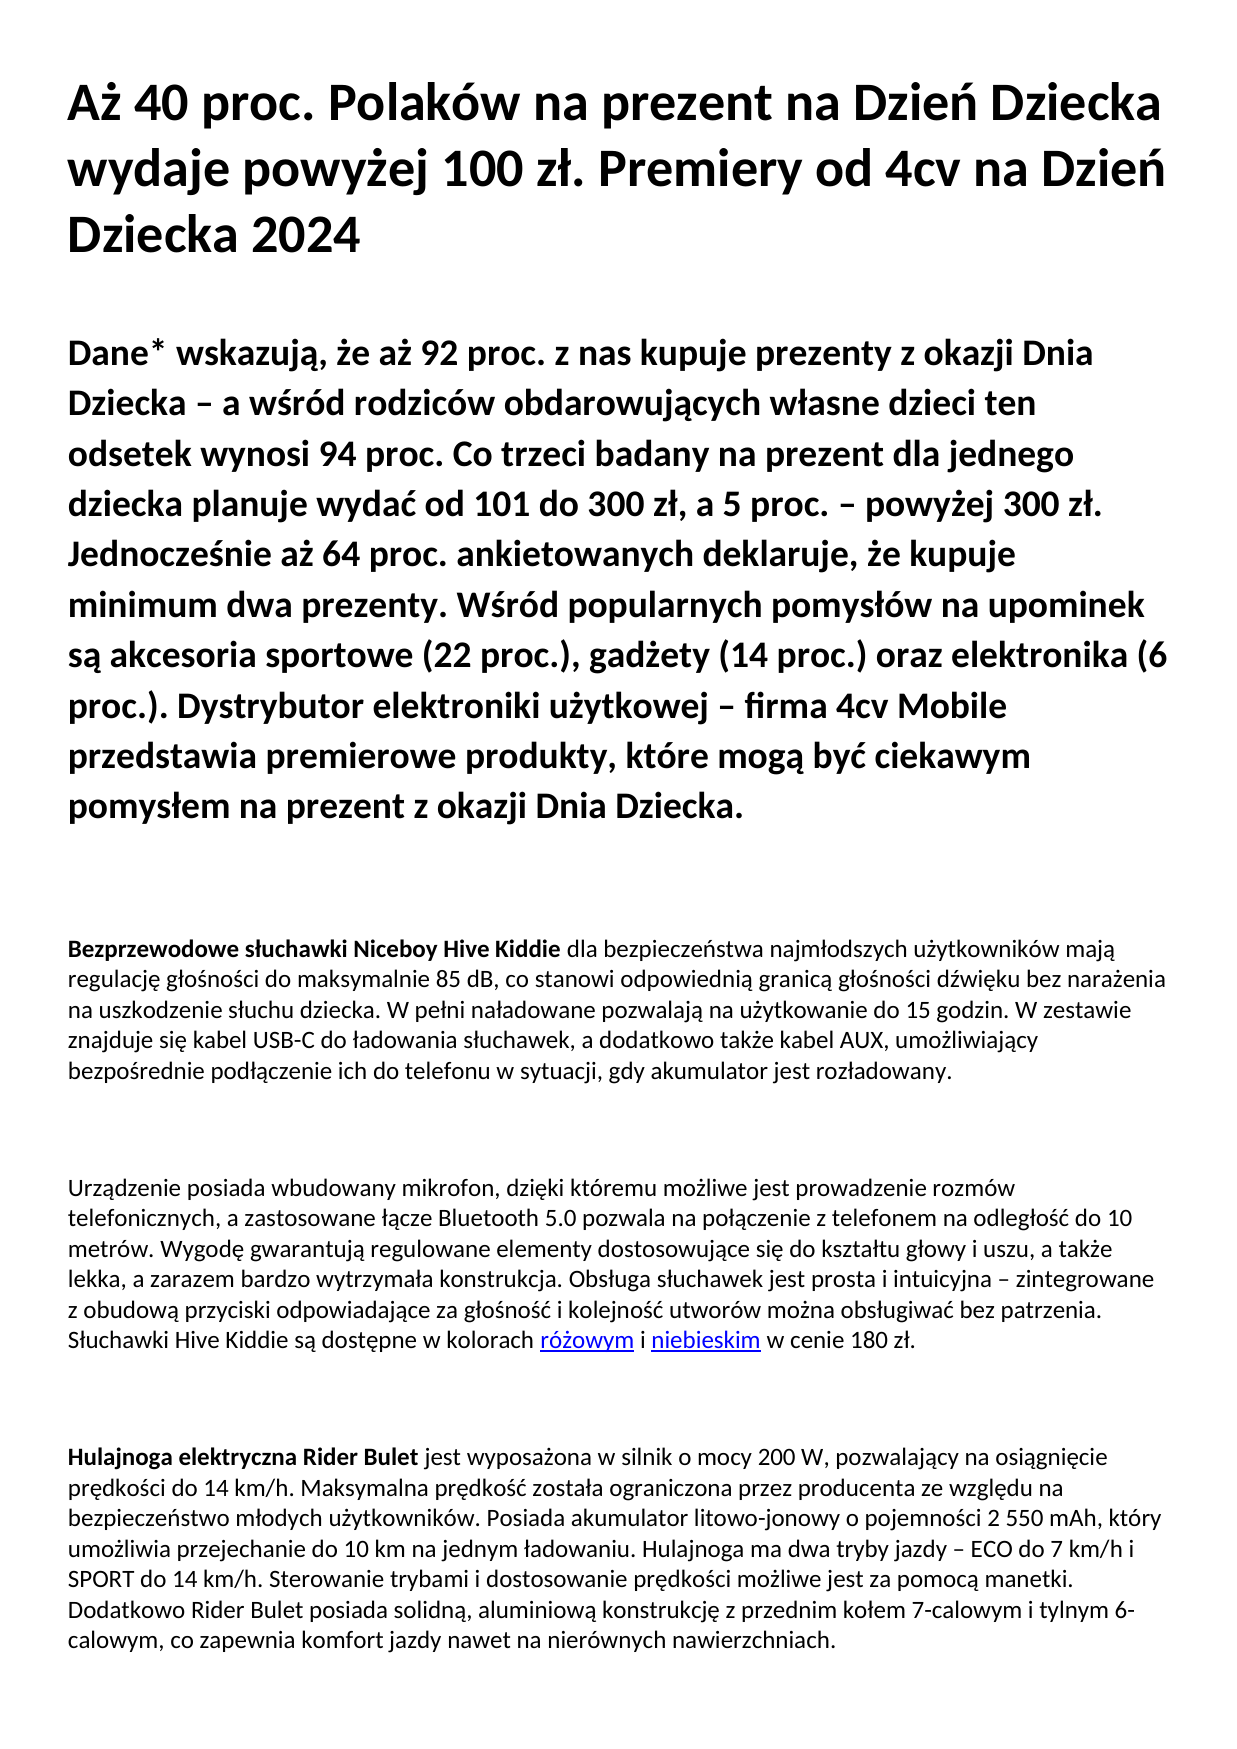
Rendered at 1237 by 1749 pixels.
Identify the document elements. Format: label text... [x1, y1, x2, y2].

text Hulajnoga elektryczna Rider Bulet jest wyposażona w silnik o mocy 200 W, pozwalający na osiągnięcie prędkości do 14 km/h. Maksymalna prędkość została ograniczona przez producenta ze względu na bezpieczeństwo młodych użytkowników. Posiada akumulator litowo-jonowy o pojemności 2 550 mAh, który umożliwia przejechanie do 10 km na jednym ładowaniu. Hulajnoga ma dwa tryby jazdy – ECO do 7 km/h i SPORT do 14 km/h. Sterowanie trybami i dostosowanie prędkości możliwe jest za pomocą manetki. Dodatkowo Rider Bulet posiada solidną, aluminiową konstrukcję z przednim kołem 7-calowym i tylnym 6-calowym, co zapewnia komfort jazdy nawet na nierównych nawierzchniach. [68, 1441, 1169, 1655]
text Bezprzewodowe słuchawki Niceboy Hive Kiddie dla bezpieczeństwa najmłodszych użytkowników mają regulację głośności do maksymalnie 85 dB, co stanowi odpowiednią granicą głośności dźwięku bez narażenia na uszkodzenie słuchu dziecka. W pełni naładowane pozwalają na użytkowanie do 15 godzin. W zestawie znajduje się kabel USB-C do ładowania słuchawek, a dodatkowo także kabel AUX, umożliwiający bezpośrednie podłączenie ich do telefonu w sytuacji, gdy akumulator jest rozładowany. [68, 933, 1169, 1085]
text Dane* wskazują, że aż 92 proc. z nas kupuje prezenty z okazji Dnia Dziecka – a wśród rodziców obdarowujących własne dzieci ten odsetek wynosi 94 proc. Co trzeci badany na prezent dla jednego dziecka planuje wydać od 101 do 300 zł, a 5 proc. – powyżej 300 zł. Jednocześnie aż 64 proc. ankietowanych deklaruje, że kupuje minimum dwa prezenty. Wśród popularnych pomysłów na upominek są akcesoria sportowe (22 proc.), gadżety (14 proc.) oraz elektronika (6 proc.). Dystrybutor elektroniki użytkowej – firma 4cv Mobile przedstawia premierowe produkty, które mogą być ciekawym pomysłem na prezent z okazji Dnia Dziecka. [68, 329, 1169, 828]
text Urządzenie posiada wbudowany mikrofon, dzięki któremu możliwe jest prowadzenie rozmów telefonicznych, a zastosowane łącze Bluetooth 5.0 pozwala na połączenie z telefonem na odległość do 10 metrów. Wygodę gwarantują regulowane elementy dostosowujące się do kształtu głowy i uszu, a także lekka, a zarazem bardzo wytrzymała konstrukcja. Obsługa słuchawek jest prosta i intuicyjna – zintegrowane z obudową przyciski odpowiadające za głośność i kolejność utworów można obsługiwać bez patrzenia. Słuchawki Hive Kiddie są dostępne w kolorach różowym i niebieskim w cenie 180 zł. [68, 1172, 1169, 1355]
text Aż 40 proc. Polaków na prezent na Dzień Dziecka wydaje powyżej 100 zł. Premiery od 4cv na Dzień Dziecka 2024 [68, 68, 1169, 266]
